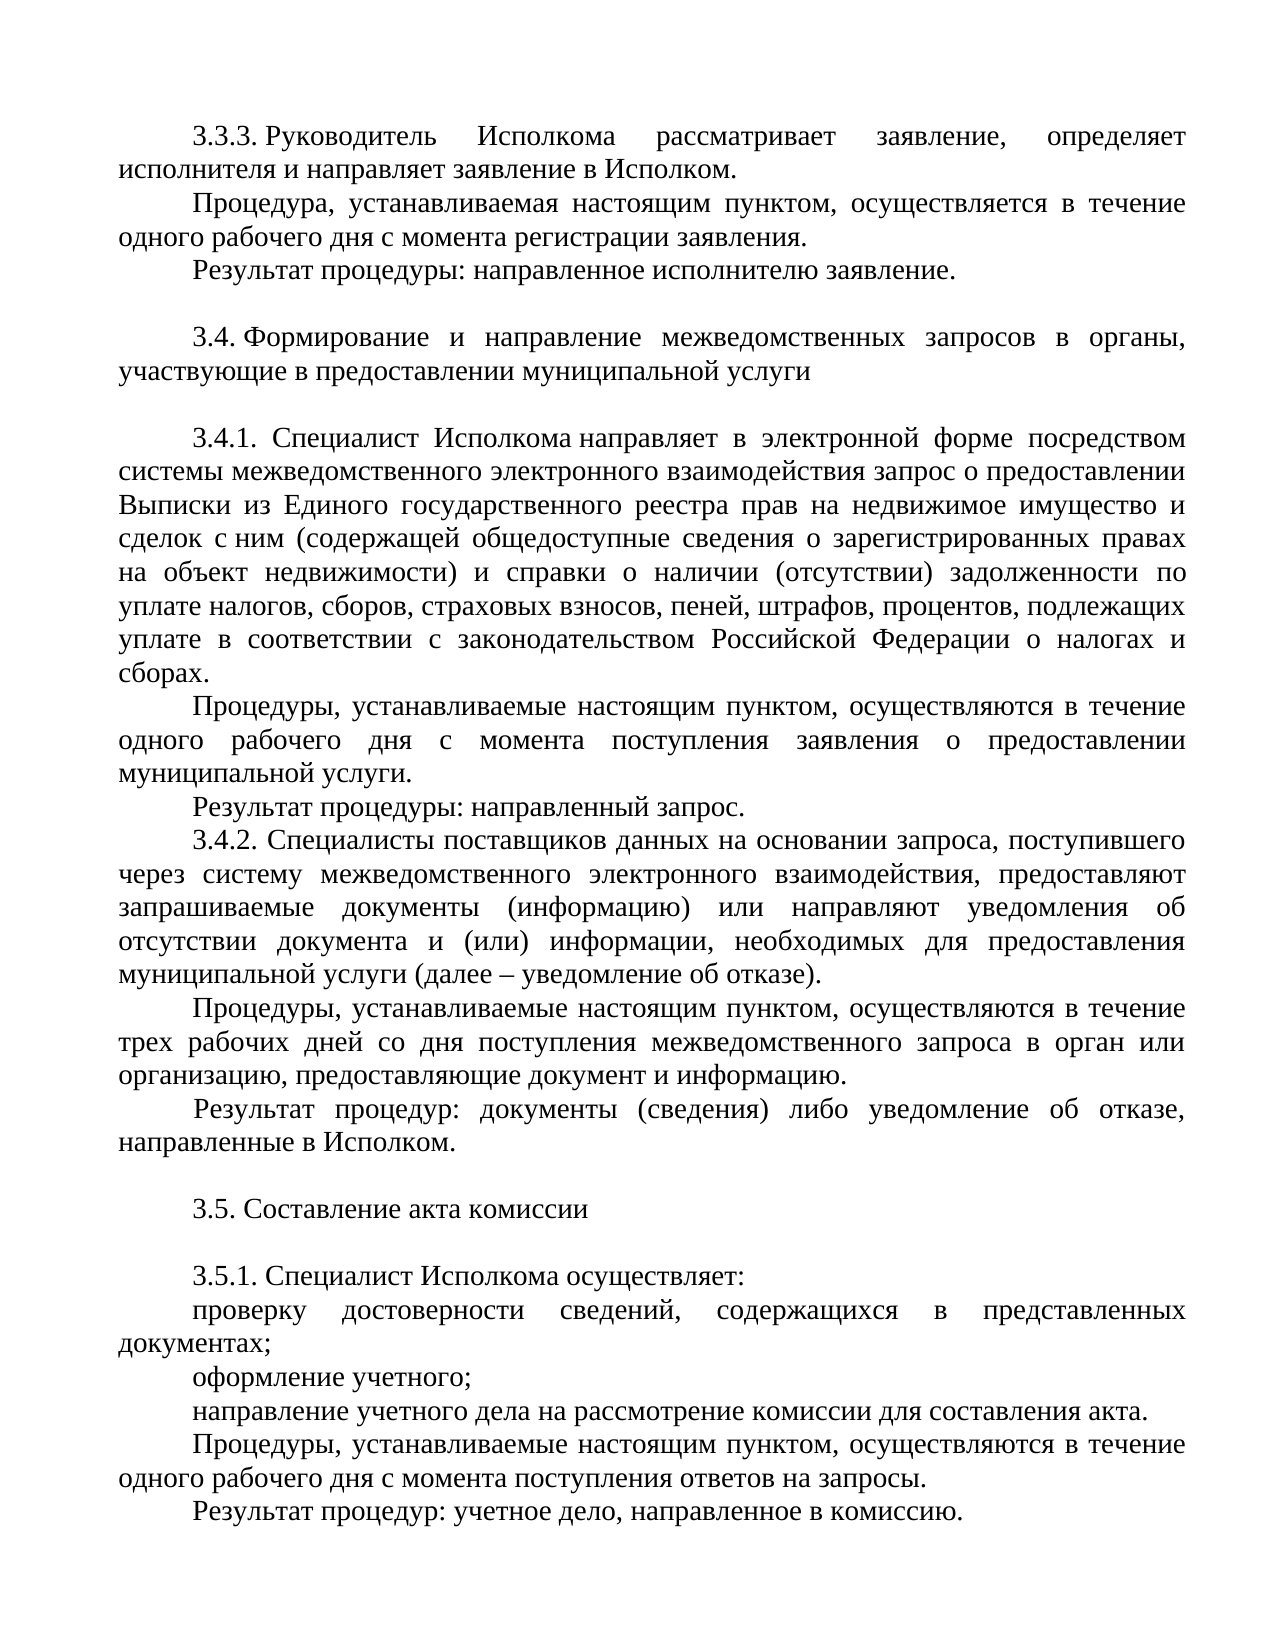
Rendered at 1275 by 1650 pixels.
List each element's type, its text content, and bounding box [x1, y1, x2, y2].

text Процедуры, устанавливаемые настоящим пунктом, осуществляются в течение трех рабочих дней со дня поступления межведомственного запроса в орган или организацию, предоставляющие документ и информацию. [118, 990, 1186, 1091]
text Результат процедуры: направленное исполнителю заявление. [118, 252, 1186, 286]
text Результат процедур: документы (сведения) либо уведомление об отказе, направленные в Исполком. [118, 1091, 1186, 1158]
text 3.5.1. Специалист Исполкома осуществляет: [118, 1258, 1186, 1292]
text Процедура, устанавливаемая настоящим пунктом, осуществляется в течение одного рабочего дня с момента регистрации заявления. [118, 185, 1186, 252]
text оформление учетного; [118, 1359, 1186, 1393]
text Результат процедуры: направленный запрос. [118, 789, 1186, 822]
text Процедуры, устанавливаемые настоящим пунктом, осуществляются в течение одного рабочего дня с момента поступления ответов на запросы. [118, 1426, 1186, 1493]
text проверку достоверности сведений, содержащихся в представленных документах; [118, 1292, 1186, 1359]
text 3.3.3. Руководитель Исполкома рассматривает заявление, определяет исполнителя и направляет заявление в Исполком. [118, 118, 1186, 185]
text 3.4. Формирование и направление межведомственных запросов в органы, участвующие в предоставлении муниципальной услуги [118, 319, 1186, 386]
text 3.4.2. Специалисты поставщиков данных на основании запроса, поступившего через систему межведомственного электронного взаимодействия, предоставляют запрашиваемые документы (информацию) или направляют уведомления об отсутствии документа и (или) информации, необходимых для предоставления муниципальной услуги (далее – уведомление об отказе). [118, 822, 1186, 990]
text направление учетного дела на рассмотрение комиссии для составления акта. [118, 1393, 1186, 1426]
text 3.4.1. Специалист Исполкома направляет в электронной форме посредством системы межведомственного электронного взаимодействия запрос о предоставлении Выписки из Единого государственного реестра прав на недвижимое имущество и сделок с ним (содержащей общедоступные сведения о зарегистрированных правах на объект недвижимости) и справки о наличии (отсутствии) задолженности по уплате налогов, сборов, страховых взносов, пеней, штрафов, процентов, подлежащих уплате в соответствии с законодательством Российской Федерации о налогах и сборах. [118, 420, 1186, 688]
text Процедуры, устанавливаемые настоящим пунктом, осуществляются в течение одного рабочего дня с момента поступления заявления о предоставлении муниципальной услуги. [118, 688, 1186, 789]
text Результат процедур: учетное дело, направленное в комиссию. [118, 1493, 1186, 1527]
text 3.5. Составление акта комиссии [118, 1191, 1186, 1225]
